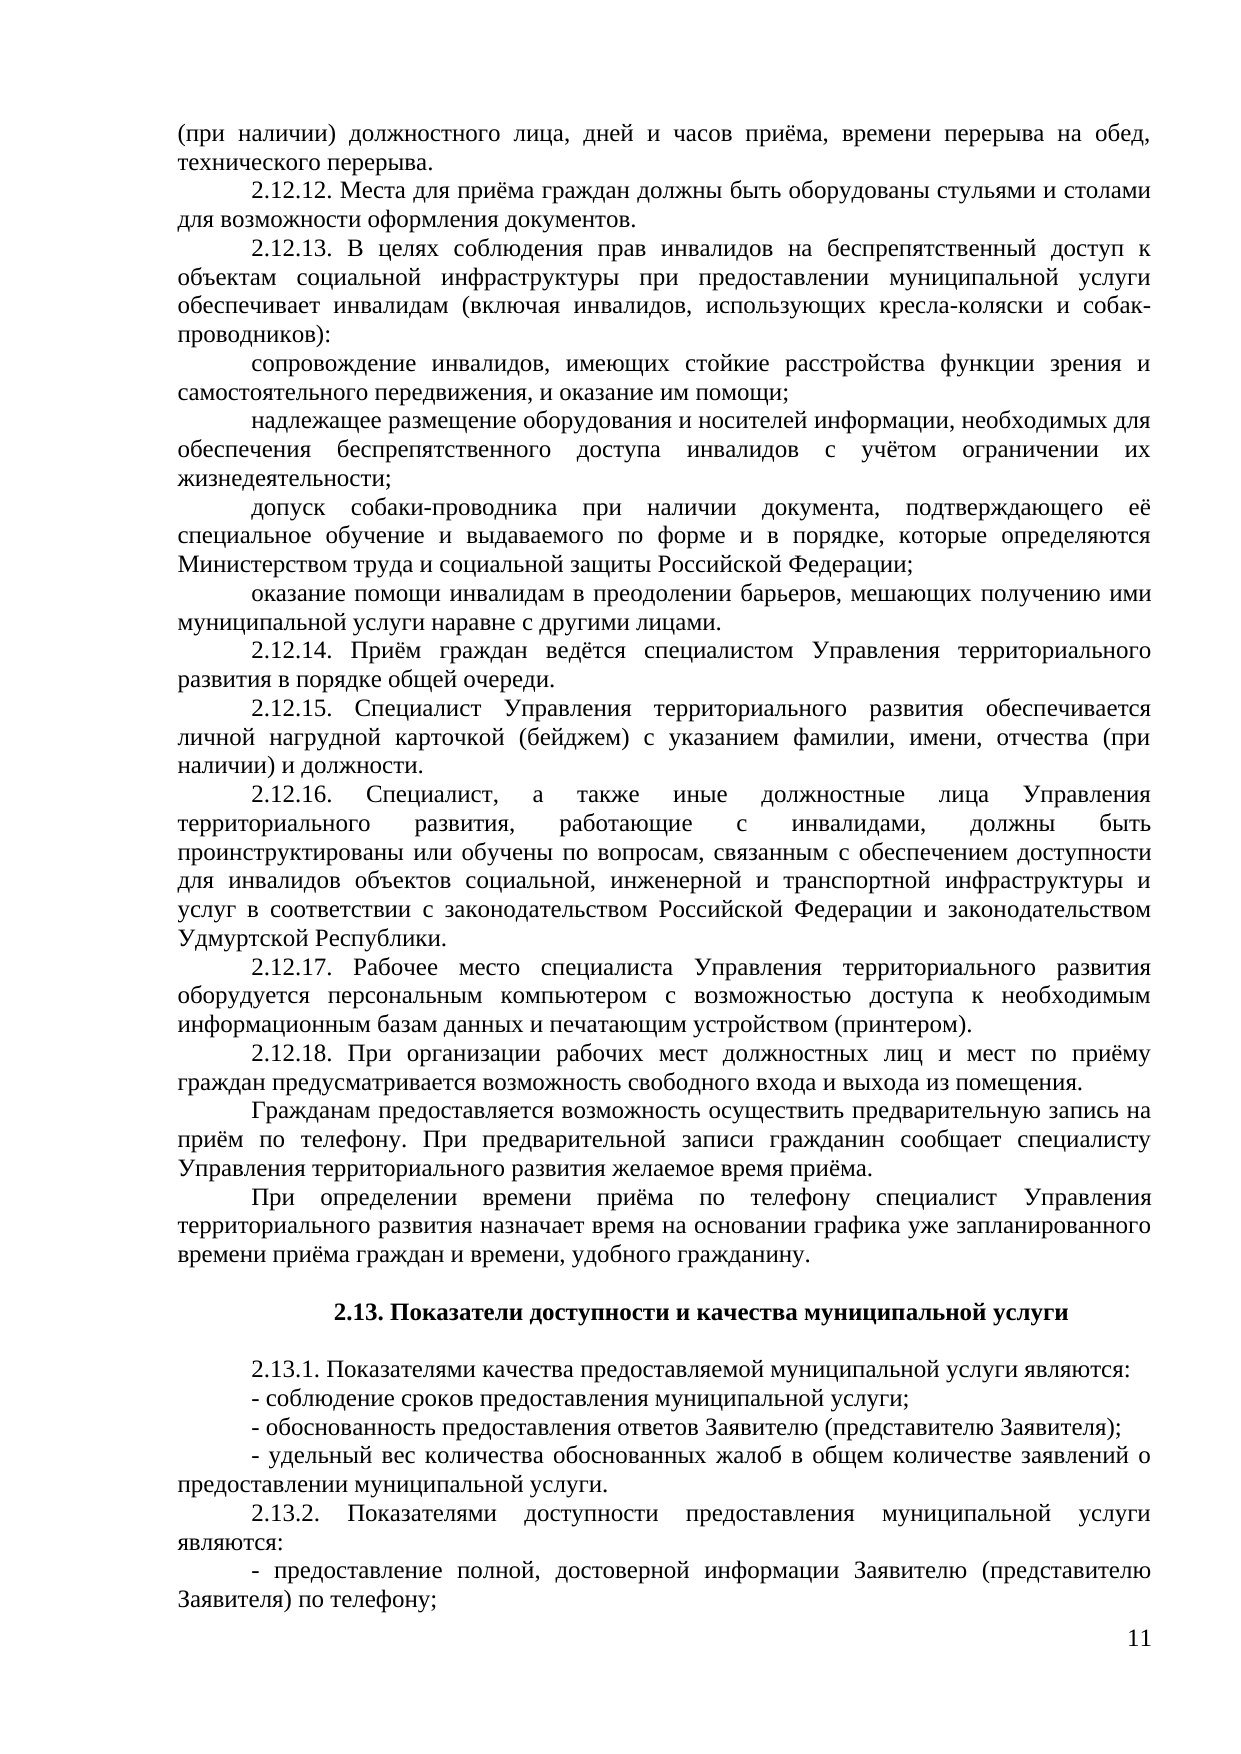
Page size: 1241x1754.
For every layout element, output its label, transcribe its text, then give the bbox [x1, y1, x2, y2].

text сопровождение инвалидов, имеющих стойкие расстройства функции зрения и самостоятельного передвижения, и оказание им помощи; [177, 348, 1152, 406]
text При определении времени приёма по телефону специалист Управления территориального развития назначает время на основании графика уже запланированного времени приёма граждан и времени, удобного гражданину. [177, 1182, 1152, 1268]
text 2.13.2. Показателями доступности предоставления муниципальной услуги являются: [177, 1498, 1152, 1556]
text - обоснованность предоставления ответов Заявителю (представителю Заявителя); [177, 1412, 1152, 1441]
text 2.12.14. Приём граждан ведётся специалистом Управления территориального развития в порядке общей очереди. [177, 636, 1152, 693]
text 2.12.12. Места для приёма граждан должны быть оборудованы стульями и столами для возможности оформления документов. [177, 176, 1152, 233]
title 2.13. Показатели доступности и качества муниципальной услуги [177, 1297, 1152, 1326]
text - предоставление полной, достоверной информации Заявителю (представителю Заявителя) по телефону; [177, 1556, 1152, 1613]
text 2.12.13. В целях соблюдения прав инвалидов на беспрепятственный доступ к объектам социальной инфраструктуры при предоставлении муниципальной услуги обеспечивает инвалидам (включая инвалидов, использующих кресла-коляски и собак-проводников): [177, 233, 1152, 348]
text 2.12.16. Специалист, а также иные должностные лица Управления территориального развития, работающие с инвалидами, должны быть проинструктированы или обучены по вопросам, связанным с обеспечением доступности для инвалидов объектов социальной, инженерной и транспортной инфраструктуры и услуг в соответствии с законодательством Российской Федерации и законодательством Удмуртской Республики. [177, 779, 1152, 952]
text - соблюдение сроков предоставления муниципальной услуги; [177, 1383, 1152, 1412]
text 2.12.18. При организации рабочих мест должностных лиц и мест по приёму граждан предусматривается возможность свободного входа и выхода из помещения. [177, 1038, 1152, 1096]
text надлежащее размещение оборудования и носителей информации, необходимых для обеспечения беспрепятственного доступа инвалидов с учётом ограничении их жизнедеятельности; [177, 406, 1152, 492]
text оказание помощи инвалидам в преодолении барьеров, мешающих получению ими муниципальной услуги наравне с другими лицами. [177, 578, 1152, 636]
text Гражданам предоставляется возможность осуществить предварительную запись на приём по телефону. При предварительной записи гражданин сообщает специалисту Управления территориального развития желаемое время приёма. [177, 1096, 1152, 1182]
text 2.13.1. Показателями качества предоставляемой муниципальной услуги являются: [177, 1354, 1152, 1383]
text допуск собаки-проводника при наличии документа, подтверждающего её специальное обучение и выдаваемого по форме и в порядке, которые определяются Министерством труда и социальной защиты Российской Федерации; [177, 492, 1152, 578]
text 2.12.15. Специалист Управления территориального развития обеспечивается личной нагрудной карточкой (бейджем) с указанием фамилии, имени, отчества (при наличии) и должности. [177, 693, 1152, 779]
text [177, 118, 1152, 176]
text - удельный вес количества обоснованных жалоб в общем количестве заявлений о предоставлении муниципальной услуги. [177, 1441, 1152, 1498]
text 2.12.17. Рабочее место специалиста Управления территориального развития оборудуется персональным компьютером с возможностью доступа к необходимым информационным базам данных и печатающим устройством (принтером). [177, 952, 1152, 1038]
